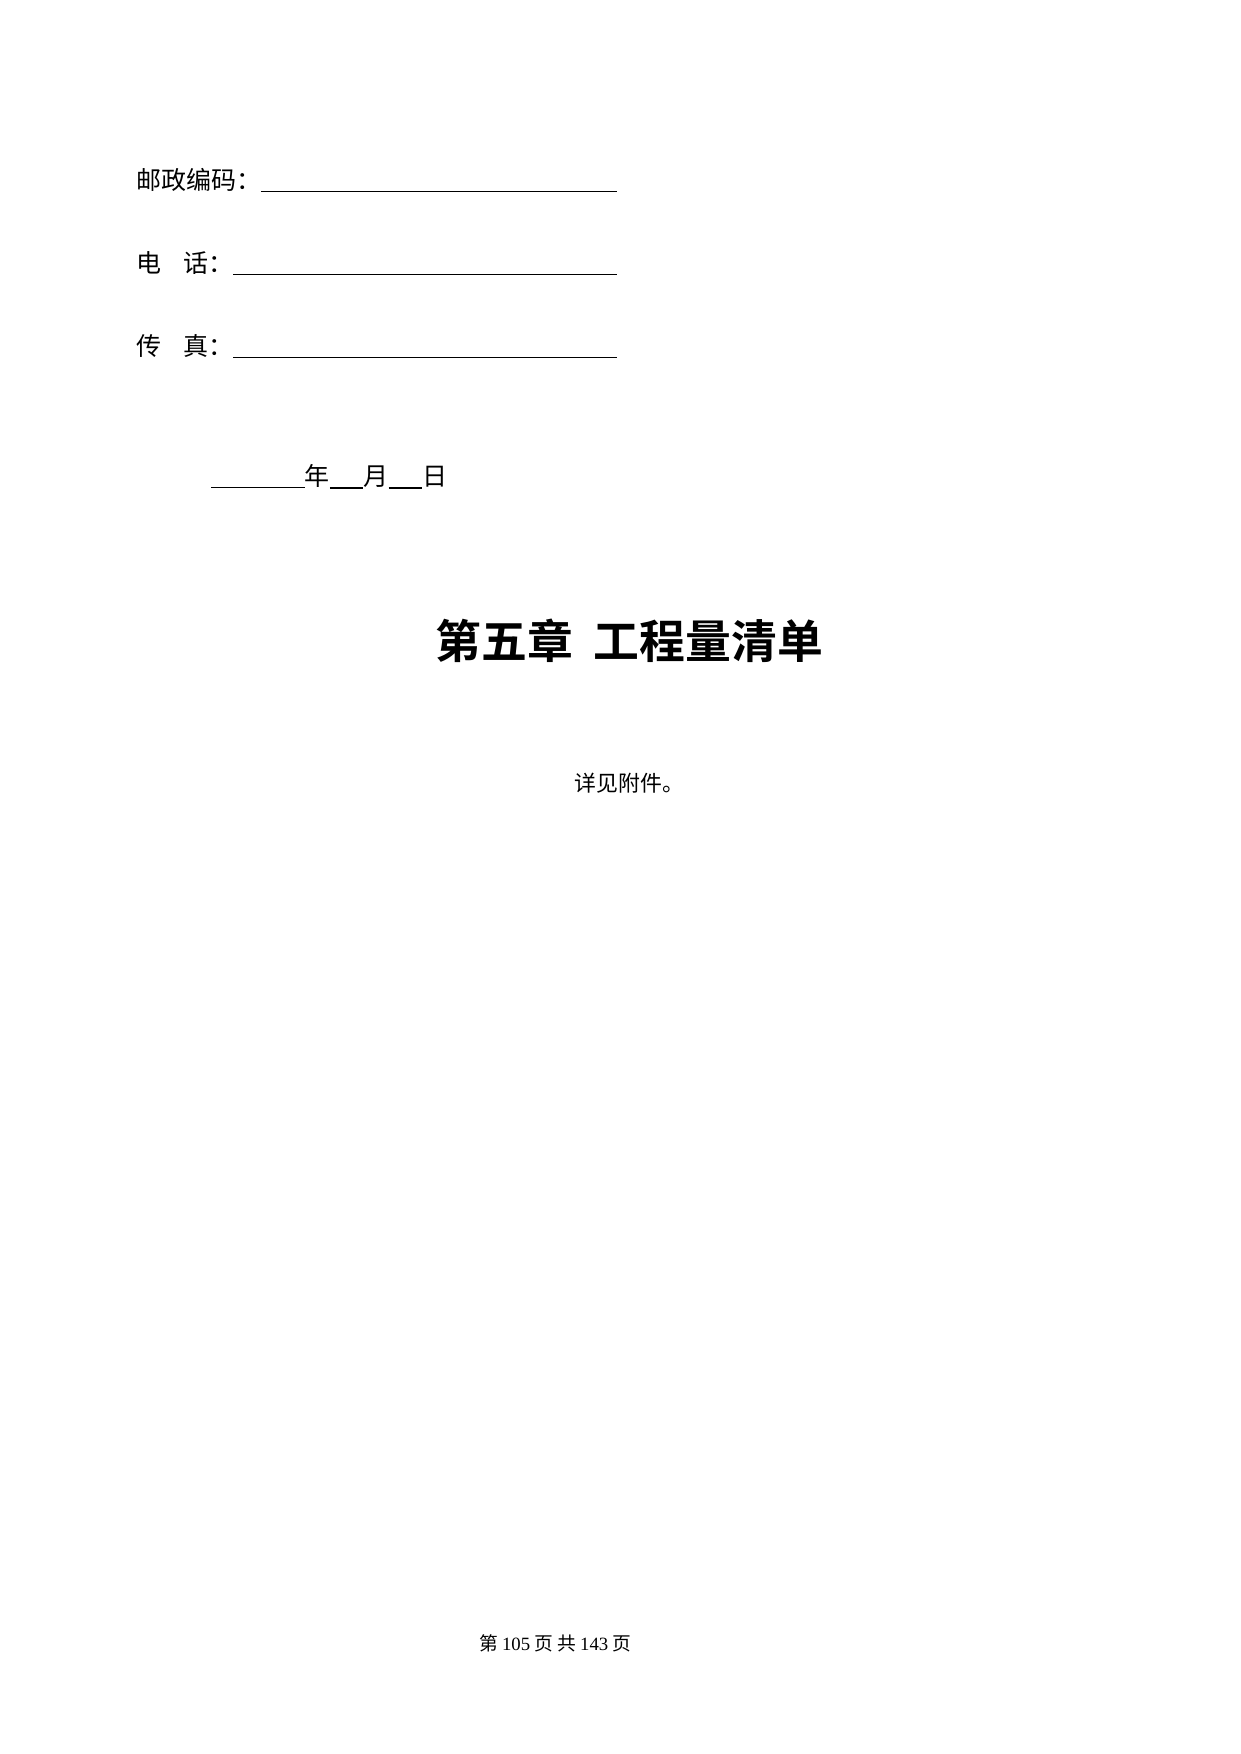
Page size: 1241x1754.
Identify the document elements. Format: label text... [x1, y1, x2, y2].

text 详见附件。 [136, 765, 1122, 798]
subtitle 第五章 工程量清单 [136, 590, 1122, 688]
text 电 话： [136, 229, 1122, 294]
text 年 月 日 [136, 442, 1122, 507]
text 邮政编码： [136, 146, 1122, 211]
text 传 真： [136, 312, 1122, 377]
